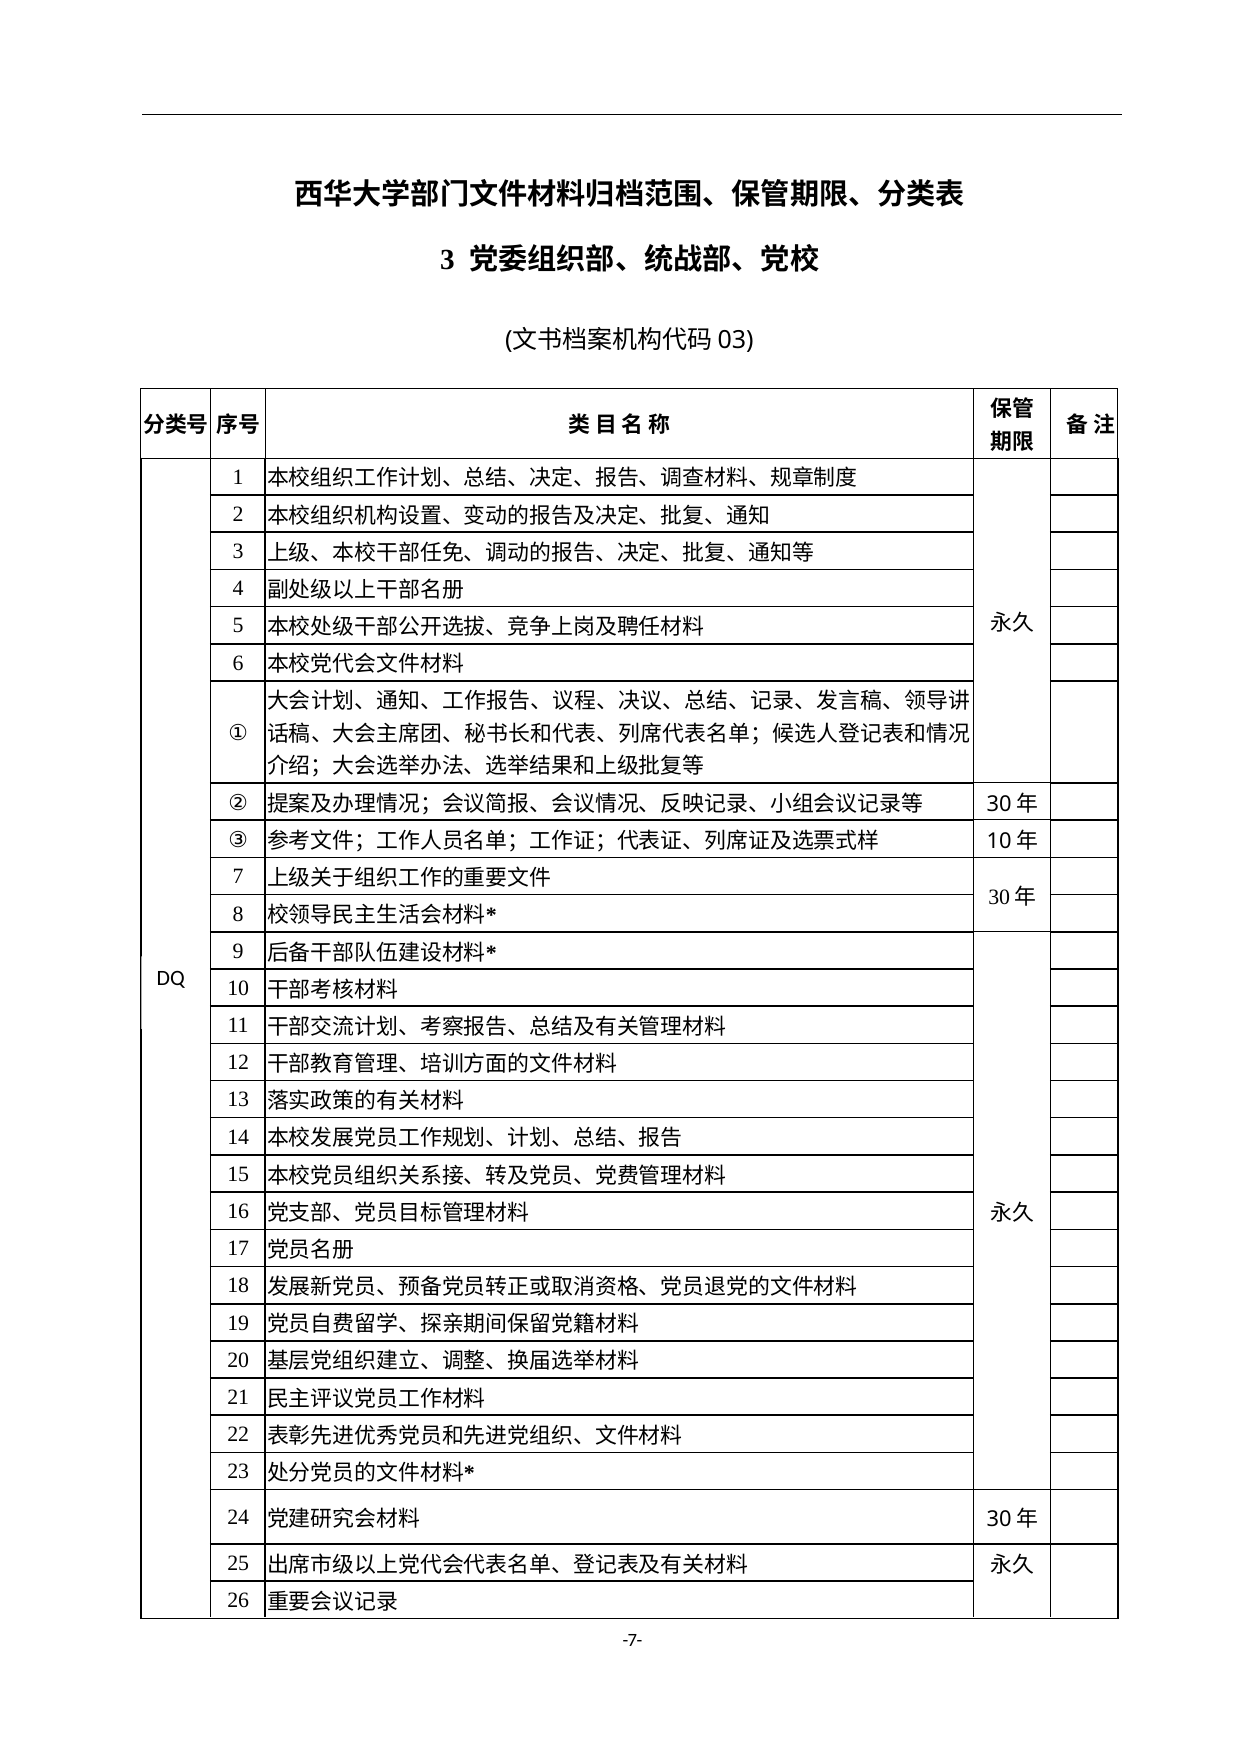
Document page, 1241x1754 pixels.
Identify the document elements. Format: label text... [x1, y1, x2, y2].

table_cell [1051, 496, 1117, 531]
table_cell [1051, 533, 1117, 568]
table_cell 基层党组织建立、调整、换届选举材料 [266, 1342, 973, 1377]
table_cell 上级关于组织工作的重要文件 [266, 858, 973, 894]
table_cell 8 [211, 895, 264, 931]
table_cell ① [211, 682, 264, 782]
table_cell 提案及办理情况；会议简报、会议情况、反映记录、小组会议记录等 [266, 784, 973, 819]
table_cell 10 [211, 970, 264, 1005]
table_cell 本校组织机构设置、变动的报告及决定、批复、通知 [266, 496, 973, 531]
table_cell 干部交流计划、考察报告、总结及有关管理材料 [266, 1007, 973, 1042]
table_cell 26 [211, 1582, 264, 1617]
table_cell 15 [211, 1156, 264, 1191]
table_cell 本校处级干部公开选拔、竞争上岗及聘任材料 [266, 607, 973, 643]
table_cell 备 注 [1051, 389, 1117, 457]
table_cell 12 [211, 1044, 264, 1080]
table_cell 党员自费留学、探亲期间保留党籍材料 [266, 1305, 973, 1340]
table_cell 后备干部队伍建设材料* [266, 933, 973, 968]
table_cell [1051, 821, 1117, 857]
table_cell 23 [211, 1453, 264, 1489]
table_cell 30年 [974, 783, 1050, 819]
table_cell 保管 期限 [974, 389, 1050, 457]
table_cell 上级、本校干部任免、调动的报告、决定、批复、通知等 [266, 533, 973, 568]
table_cell [1051, 1490, 1117, 1543]
table_cell [1051, 1230, 1117, 1266]
table_cell [1051, 1267, 1117, 1303]
table_cell 21 [211, 1379, 264, 1414]
table_cell 类 目 名 称 [266, 389, 973, 457]
table_cell 民主评议党员工作材料 [266, 1379, 973, 1414]
table_cell [1051, 784, 1117, 819]
table_cell [1051, 1007, 1117, 1042]
table_cell [1051, 858, 1117, 894]
table_cell [1051, 1118, 1117, 1154]
table_cell 落实政策的有关材料 [266, 1081, 973, 1117]
table_cell [1051, 970, 1117, 1005]
table_cell [1051, 1081, 1117, 1117]
table_cell 处分党员的文件材料* [266, 1453, 973, 1489]
table_cell 22 [211, 1416, 264, 1452]
table_cell 永久 [974, 1545, 1050, 1617]
table_cell 永久 [974, 459, 1050, 782]
table_cell 本校党员组织关系接、转及党员、党费管理材料 [266, 1156, 973, 1191]
table_cell 永久 [974, 932, 1050, 1489]
table_cell 25 [211, 1545, 264, 1580]
table_cell 20 [211, 1342, 264, 1377]
table_cell 6 [211, 645, 264, 680]
table_cell 党员名册 [266, 1230, 973, 1266]
table_cell 2 [211, 496, 264, 531]
table_cell 序号 [211, 389, 265, 457]
table_cell 参考文件；工作人员名单；工作证；代表证、列席证及选票式样 [266, 821, 973, 857]
table_cell 党支部、党员目标管理材料 [266, 1193, 973, 1228]
table_cell [1051, 1379, 1117, 1414]
table_cell ② [211, 784, 264, 819]
table_cell 9 [211, 933, 264, 968]
table_cell [1051, 1416, 1117, 1452]
table_cell 5 [211, 607, 264, 643]
table_cell 重要会议记录 [266, 1582, 973, 1617]
table_cell 分类号 [141, 389, 210, 457]
table_cell [142, 459, 210, 1617]
table_cell 干部考核材料 [266, 970, 973, 1005]
table_cell 本校组织工作计划、总结、决定、报告、调查材料、规章制度 [266, 459, 973, 494]
table_cell 11 [211, 1007, 264, 1042]
table_cell 17 [211, 1230, 264, 1266]
table_cell 4 [211, 570, 264, 606]
table_cell 干部教育管理、培训方面的文件材料 [266, 1044, 973, 1080]
table_cell 校领导民主生活会材料* [266, 895, 973, 931]
table_cell 10年 [974, 820, 1050, 857]
table_cell 大会计划、通知、工作报告、议程、决议、总结、记录、发言稿、领导讲话稿、大会主席团、秘书长和代表、列席代表名单；候选人登记表和情况介绍；大会选举办法、选举结果和上级批复等 [266, 682, 973, 782]
table_cell 19 [211, 1305, 264, 1340]
table_cell 本校党代会文件材料 [266, 645, 973, 680]
table_cell [1051, 933, 1117, 968]
table_cell 表彰先进优秀党员和先进党组织、文件材料 [266, 1416, 973, 1452]
table_cell [1051, 459, 1117, 494]
table_cell 14 [211, 1118, 264, 1154]
table_cell [1051, 1453, 1117, 1489]
table_cell [1051, 1193, 1117, 1228]
table_header 西华大学部门文件材料归档范围、保管期限、分类表 3 党委组织部、统战部、党校 (文书档案机构代码03) [141, 158, 1118, 388]
table_cell [1051, 645, 1117, 680]
table_cell [1051, 1156, 1117, 1191]
table_cell [1051, 1545, 1117, 1617]
table_cell [1051, 570, 1117, 606]
table_cell 副处级以上干部名册 [266, 570, 973, 606]
table_cell 13 [211, 1081, 264, 1117]
table_cell [1051, 1305, 1117, 1340]
table_cell 本校发展党员工作规划、计划、总结、报告 [266, 1118, 973, 1154]
table_cell [1051, 682, 1117, 782]
table_cell 出席市级以上党代会代表名单、登记表及有关材料 [266, 1545, 973, 1580]
table_cell 30年 [974, 858, 1050, 931]
table_cell 24 [211, 1490, 264, 1543]
table_cell 7 [211, 858, 264, 894]
table_cell 16 [211, 1193, 264, 1228]
table_cell ③ [211, 821, 264, 857]
table_cell 3 [211, 533, 264, 568]
table_cell [1051, 607, 1117, 643]
table_cell 30年 [974, 1490, 1050, 1543]
table_cell 党建研究会材料 [266, 1490, 973, 1543]
table_cell [1051, 895, 1117, 931]
table_cell 发展新党员、预备党员转正或取消资格、党员退党的文件材料 [266, 1267, 973, 1303]
table_cell [1051, 1044, 1117, 1080]
table_cell 18 [211, 1267, 264, 1303]
table_cell 1 [211, 459, 264, 494]
table_cell [1051, 1342, 1117, 1377]
